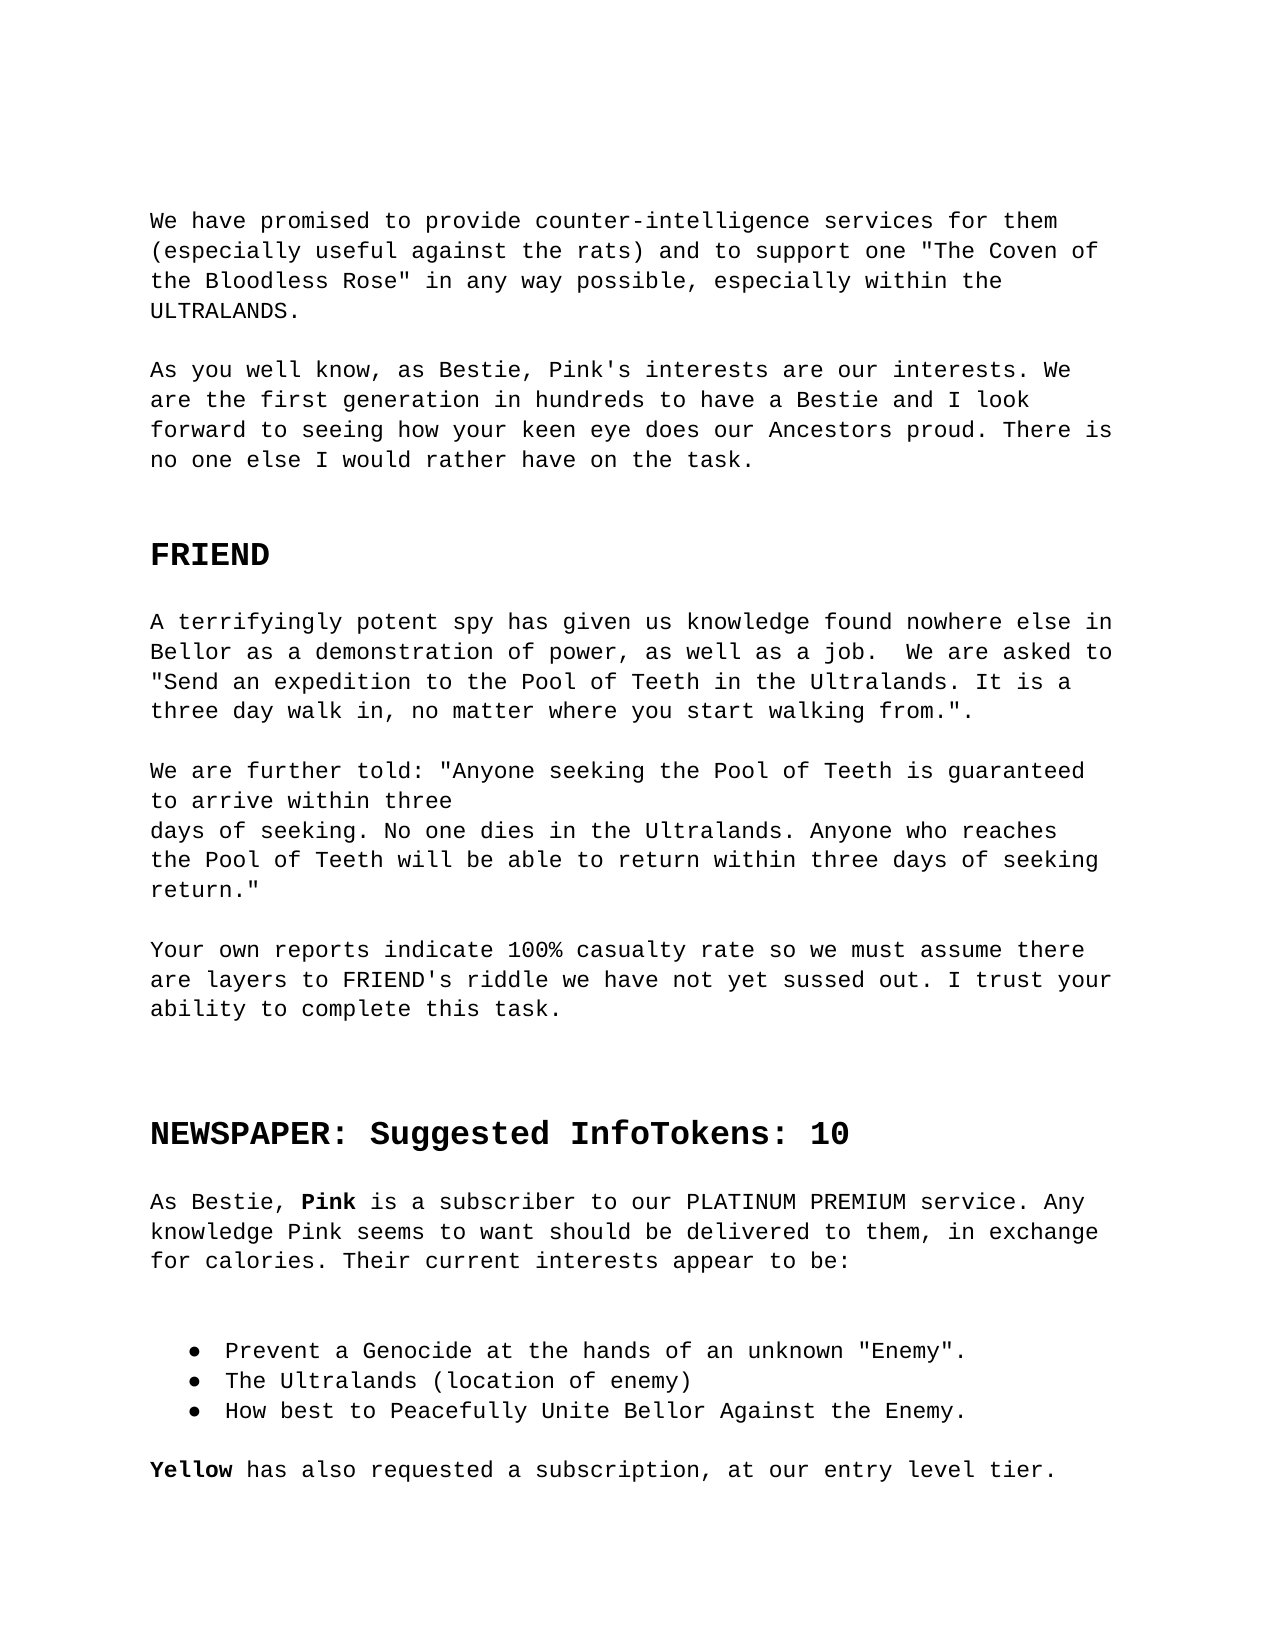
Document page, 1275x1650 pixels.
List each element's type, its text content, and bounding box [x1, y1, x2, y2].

list The Ultralands (location of enemy) [187, 1369, 1125, 1395]
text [150, 1429, 1125, 1485]
text We are further told: "Anyone seeking the Pool of Teeth is guaranteed to arrive within three [150, 759, 1125, 815]
text As Bestie, Pink is a subscriber to our PLATINUM PREMIUM service. Any knowledge Pink seems to want should be delivered to them, in exchange for calories. Their current interests appear to be: [150, 1190, 1125, 1336]
list Prevent a Genocide at the hands of an unknown "Enemy". [187, 1339, 1125, 1366]
text NEWSPAPER: Suggested InfoTokens: 10 [150, 1117, 1125, 1155]
text Your own reports indicate 100% casualty rate so we must assume there are layers to FRIEND's riddle we have not yet sussed out. I trust your ability to complete this task. [150, 938, 1125, 1024]
text the Pool of Teeth will be able to return within three days of seeking [150, 849, 1125, 875]
text A terrifyingly potent spy has given us knowledge found nowhere else in Bellor as a demonstration of power, as well as a job. We are asked to "Send an expedition to the Pool of Teeth in the Ultralands. It is a three day walk in, no matter where you start walking from.". [150, 611, 1125, 726]
text return." [150, 879, 1125, 904]
list How best to Peacefully Unite Bellor Against the Enemy. [187, 1399, 1125, 1425]
text We have promised to provide counter-intelligence services for them (especially useful against the rats) and to support one "The Coven of the Bloodless Rose" in any way possible, especially within the ULTRALANDS. [150, 209, 1125, 325]
text days of seeking. No one dies in the Ultralands. Anyone who reaches [150, 819, 1125, 845]
text As you well know, as Bestie, Pink's interests are our interests. We are the first generation in hundreds to have a Bestie and I look forward to seeing how your keen eye does our Ancestors proud. There is no one else I would rather have on the task. [150, 358, 1125, 474]
text FRIEND [150, 537, 1125, 575]
